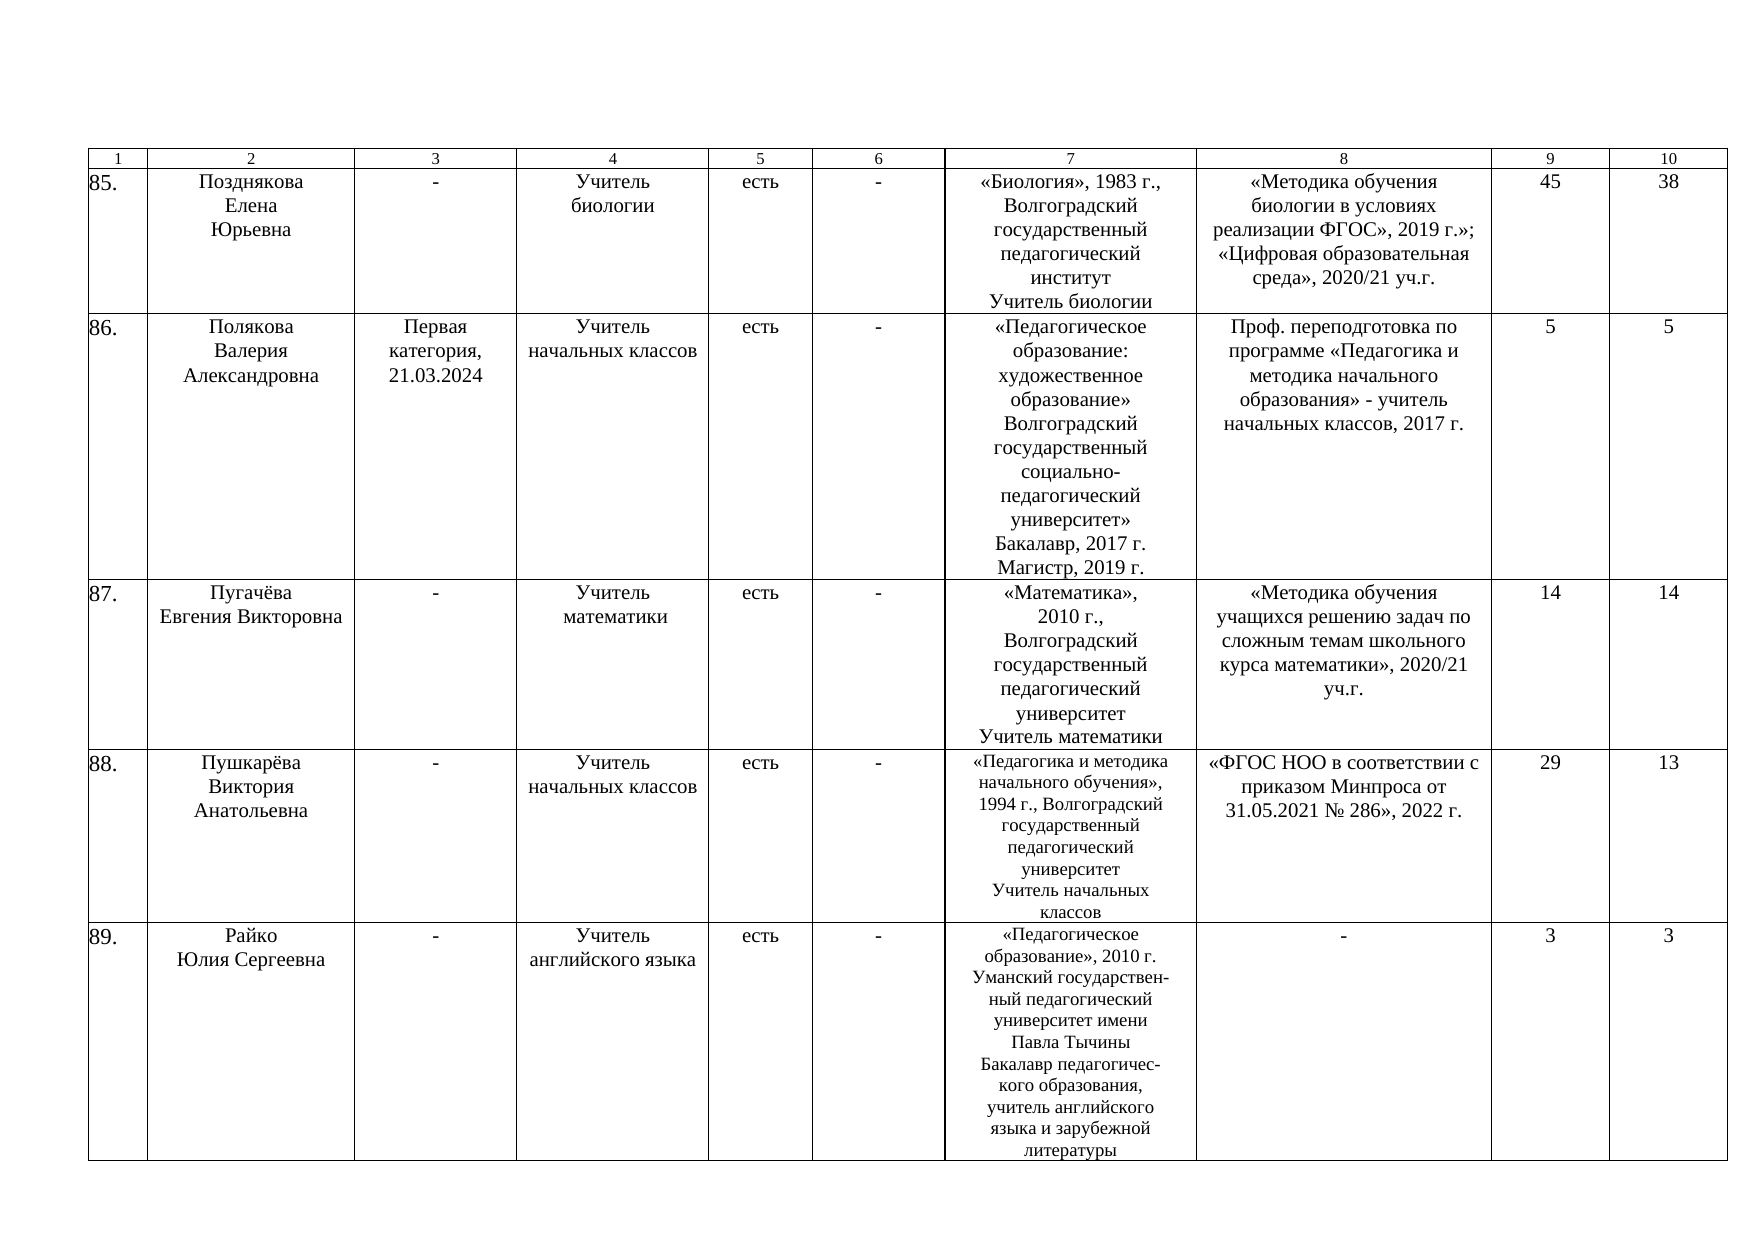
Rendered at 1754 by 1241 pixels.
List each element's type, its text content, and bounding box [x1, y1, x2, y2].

table_cell [89, 580, 147, 748]
table_cell «Методика обучения биологии в условиях реализации ФГОС», 2019 г.»; «Цифровая образовательная среда», 2020/21 уч.г. [1197, 169, 1491, 313]
table_cell 3 [355, 149, 516, 168]
table_cell 6 [813, 149, 944, 168]
table_cell 4 [517, 149, 708, 168]
table_cell 2 [148, 149, 354, 168]
table_cell 10 [1610, 149, 1727, 168]
table_cell Проф. переподготовка по программе «Педагогика и методика начального образования» - учитель начальных классов, 2017 г. [1197, 314, 1491, 579]
table_cell - [1197, 923, 1491, 1160]
table_cell 7 [946, 149, 1196, 168]
table_cell «Математика», 2010 г., Волгоградский государственный педагогический университет Учитель математики [946, 580, 1196, 748]
table_cell есть [709, 923, 812, 1160]
table_cell 3 [1610, 923, 1727, 1160]
table_cell 29 [1492, 750, 1609, 922]
table_cell «Педагогика и методика начального обучения», 1994 г., Волгоградский государственный педагогический университет Учитель начальных классов [946, 750, 1196, 922]
table_cell «ФГОС НОО в соответствии с приказом Минпроса от 31.05.2021 № 286», 2022 г. [1197, 750, 1491, 922]
table_cell есть [709, 750, 812, 922]
table_cell - [355, 169, 516, 313]
table_cell Позднякова Елена Юрьевна [148, 169, 354, 313]
table_cell - [813, 169, 944, 313]
table_cell Пугачёва Евгения Викторовна [148, 580, 354, 748]
table_cell «Педагогическое образование: художественное образование» Волгоградский государственный социально-педагогический университет» Бакалавр, 2017 г. Магистр, 2019 г. [946, 314, 1196, 579]
table_cell 14 [1492, 580, 1609, 748]
table_cell - [813, 314, 944, 579]
table_cell [89, 750, 147, 922]
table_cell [946, 923, 1196, 1160]
table_cell Первая категория, 21.03.2024 [355, 314, 516, 579]
table_cell Учитель математики [517, 580, 708, 748]
table_cell 38 [1610, 169, 1727, 313]
table_cell - [355, 580, 516, 748]
table_cell [89, 923, 147, 1160]
table_cell - [355, 923, 516, 1160]
table_cell Пушкарёва Виктория Анатольевна [148, 750, 354, 922]
table_cell 1 [89, 149, 147, 168]
table_cell [89, 169, 147, 313]
table_cell есть [709, 169, 812, 313]
table_cell 5 [1492, 314, 1609, 579]
table_cell есть [709, 314, 812, 579]
table_cell - [813, 580, 944, 748]
table_cell 8 [1197, 149, 1491, 168]
table_cell 14 [1610, 580, 1727, 748]
table_cell «Биология», 1983 г., Волгоградский государственный педагогический институт Учитель биологии [946, 169, 1196, 313]
table_cell 5 [1610, 314, 1727, 579]
table_cell 3 [1492, 923, 1609, 1160]
table_cell Полякова Валерия Александровна [148, 314, 354, 579]
table_cell 5 [709, 149, 812, 168]
table_cell 13 [1610, 750, 1727, 922]
table_cell - [813, 750, 944, 922]
table_cell 45 [1492, 169, 1609, 313]
table_cell есть [709, 580, 812, 748]
table_cell 9 [1492, 149, 1609, 168]
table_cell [148, 923, 354, 1160]
table_cell Учитель биологии [517, 169, 708, 313]
table_cell [89, 314, 147, 579]
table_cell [517, 923, 708, 1160]
table_cell - [355, 750, 516, 922]
table_cell Учитель начальных классов [517, 314, 708, 579]
table_cell «Методика обучения учащихся решению задач по сложным темам школьного курса математики», 2020/21 уч.г. [1197, 580, 1491, 748]
table_cell Учитель начальных классов [517, 750, 708, 922]
table_cell - [813, 923, 944, 1160]
